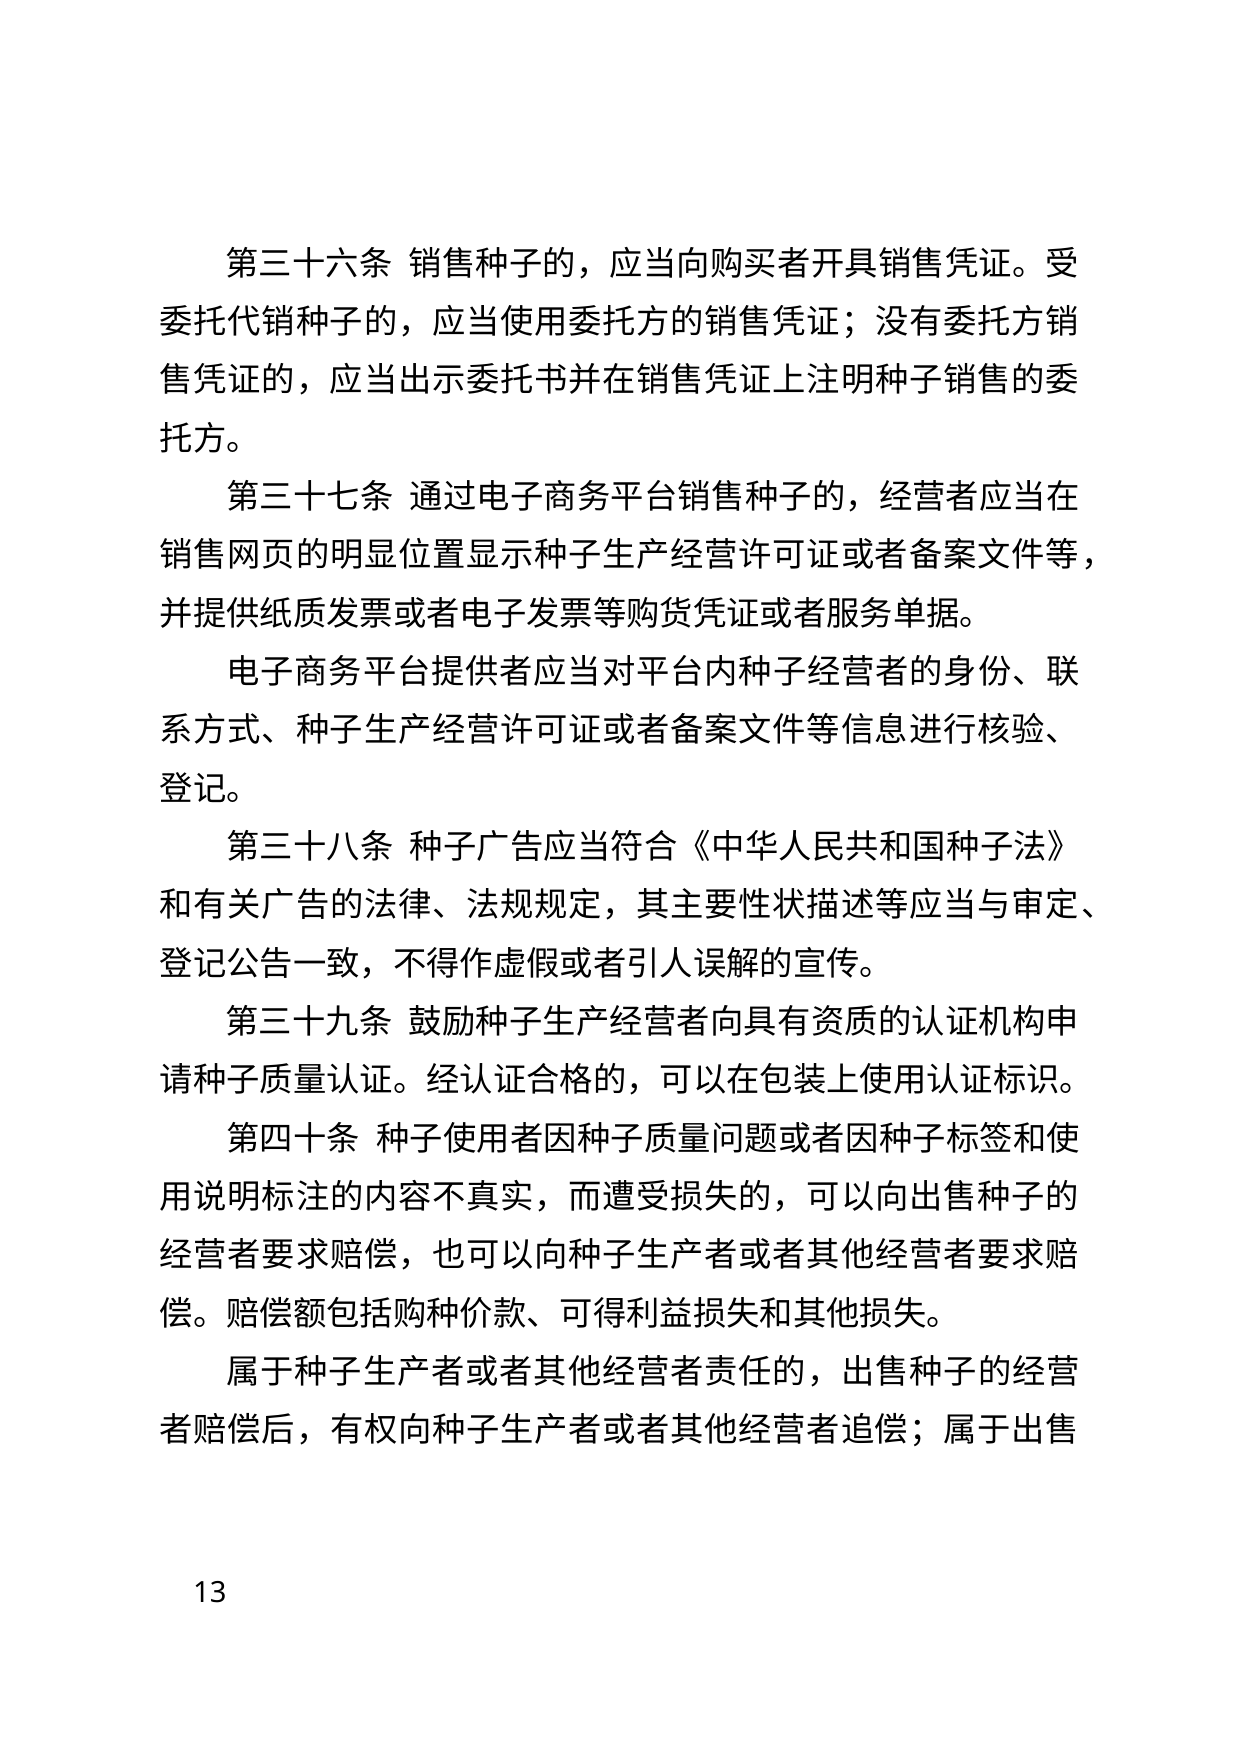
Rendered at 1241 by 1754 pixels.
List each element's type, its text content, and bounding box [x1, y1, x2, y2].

text 第三十八条 种子广告应当符合《中华人民共和国种子法》和有关广告的法律、法规规定，其主要性状描述等应当与审定、登记公告一致，不得作虚假或者引人误解的宣传。 [159, 812, 1081, 987]
text 第四十条 种子使用者因种子质量问题或者因种子标签和使用说明标注的内容不真实，而遭受损失的，可以向出售种子的经营者要求赔偿，也可以向种子生产者或者其他经营者要求赔偿。赔偿额包括购种价款、可得利益损失和其他损失。 [159, 1103, 1081, 1337]
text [159, 1337, 1081, 1453]
text 第三十九条 鼓励种子生产经营者向具有资质的认证机构申请种子质量认证。经认证合格的，可以在包装上使用认证标识。 [159, 987, 1081, 1103]
text 第三十七条 通过电子商务平台销售种子的，经营者应当在销售网页的明显位置显示种子生产经营许可证或者备案文件等，并提供纸质发票或者电子发票等购货凭证或者服务单据。 [159, 462, 1081, 637]
text 第三十六条 销售种子的，应当向购买者开具销售凭证。受委托代销种子的，应当使用委托方的销售凭证；没有委托方销售凭证的，应当出示委托书并在销售凭证上注明种子销售的委托方。 [159, 228, 1081, 462]
text 电子商务平台提供者应当对平台内种子经营者的身份、联系方式、种子生产经营许可证或者备案文件等信息进行核验、登记。 [159, 637, 1081, 812]
